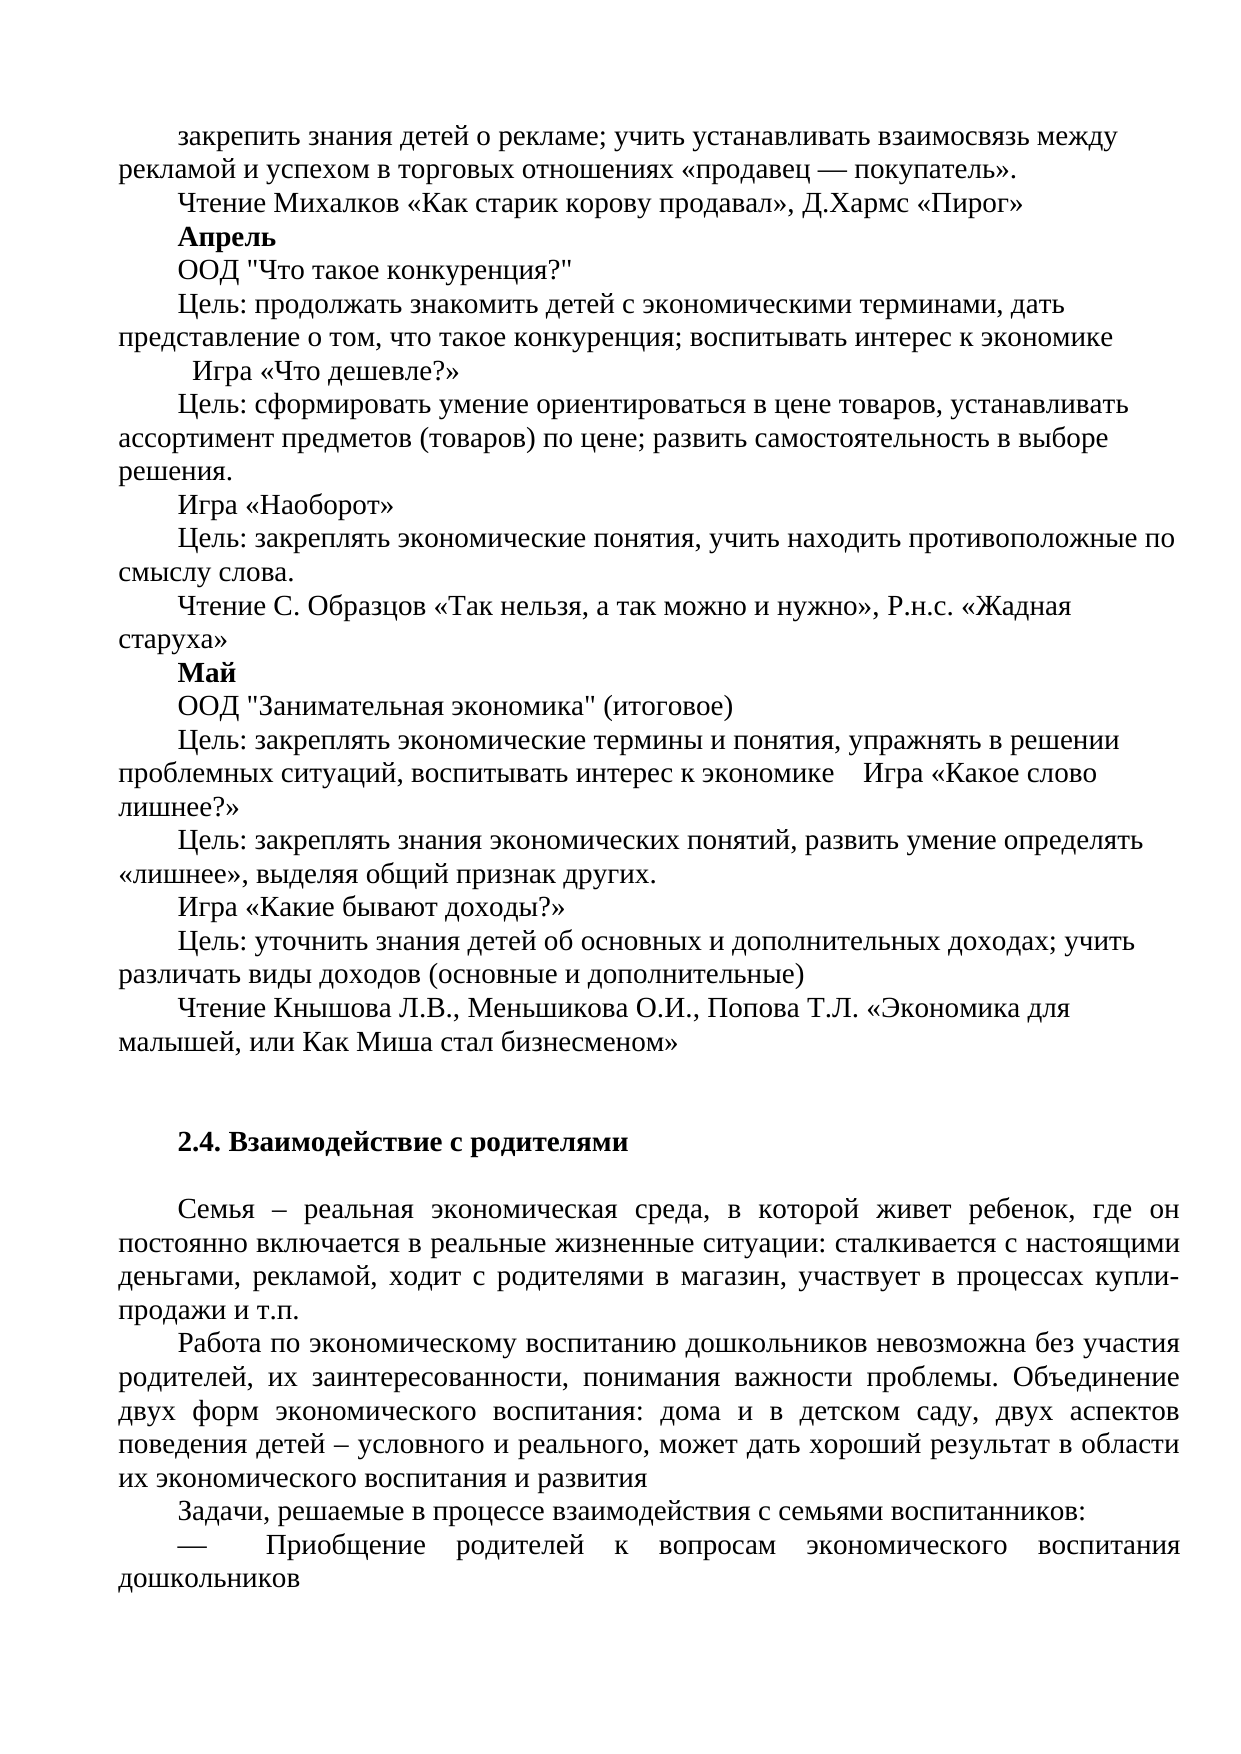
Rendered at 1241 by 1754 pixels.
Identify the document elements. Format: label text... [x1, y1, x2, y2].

text Работа по экономическому воспитанию дошкольников невозможна без участия родителей, их заинтересованности, понимания важности проблемы. Объединение двух форм экономического воспитания: дома и в детском саду, двух аспектов поведения детей – условного и реального, может дать хороший результат в области их экономического воспитания и развития [118, 1326, 1181, 1493]
text Игра «Наоборот» [118, 487, 1181, 521]
text Цель: сформировать умение ориентироваться в цене товаров, устанавливать ассортимент предметов (товаров) по цене; развить самостоятельность в выборе решения. [118, 386, 1181, 487]
text Игра «Какие бывают доходы?» [118, 889, 1181, 923]
text закрепить знания детей о рекламе; учить устанавливать взаимосвязь между рекламой и успехом в торговых отношениях «продавец — покупатель». [118, 118, 1181, 185]
text ― Приобщение родителей к вопросам экономического воспитания дошкольников [118, 1527, 1181, 1594]
text Чтение Кнышова Л.В., Меньшикова О.И., Попова Т.Л. «Экономика для малышей, или Как Миша стал бизнесменом» [118, 990, 1181, 1057]
text Цель: уточнить знания детей об основных и дополнительных доходах; учить различать виды доходов (основные и дополнительные) [118, 923, 1181, 990]
text Апрель [118, 219, 1181, 252]
text Май [118, 655, 1181, 688]
text Задачи, решаемые в процессе взаимодействия с семьями воспитанников: [118, 1493, 1181, 1527]
text ООД "Занимательная экономика" (итоговое) [118, 688, 1181, 722]
text ООД "Что такое конкуренция?" [118, 252, 1181, 286]
text Чтение Михалков «Как старик корову продавал», Д.Хармс «Пирог» [118, 185, 1181, 219]
text Семья – реальная экономическая среда, в которой живет ребенок, где он постоянно включается в реальные жизненные ситуации: сталкивается с настоящими деньгами, рекламой, ходит с родителями в магазин, участвует в процессах купли-продажи и т.п. [118, 1191, 1181, 1326]
text 2.4. Взаимодействие с родителями [118, 1124, 1181, 1158]
text Чтение С. Образцов «Так нельзя, а так можно и нужно», Р.н.с. «Жадная старуха» [118, 588, 1181, 655]
text Цель: закреплять экономические понятия, учить находить противоположные по смыслу слова. [118, 521, 1181, 588]
text Цель: закреплять экономические термины и понятия, упражнять в решении проблемных ситуаций, воспитывать интерес к экономике Игра «Какое слово лишнее?» [118, 722, 1181, 822]
text Цель: продолжать знакомить детей с экономическими терминами, дать представление о том, что такое конкуренция; воспитывать интерес к экономике Игра «Что дешевле?» [118, 286, 1181, 386]
text Цель: закреплять знания экономических понятий, развить умение определять «лишнее», выделяя общий признак других. [118, 822, 1181, 889]
